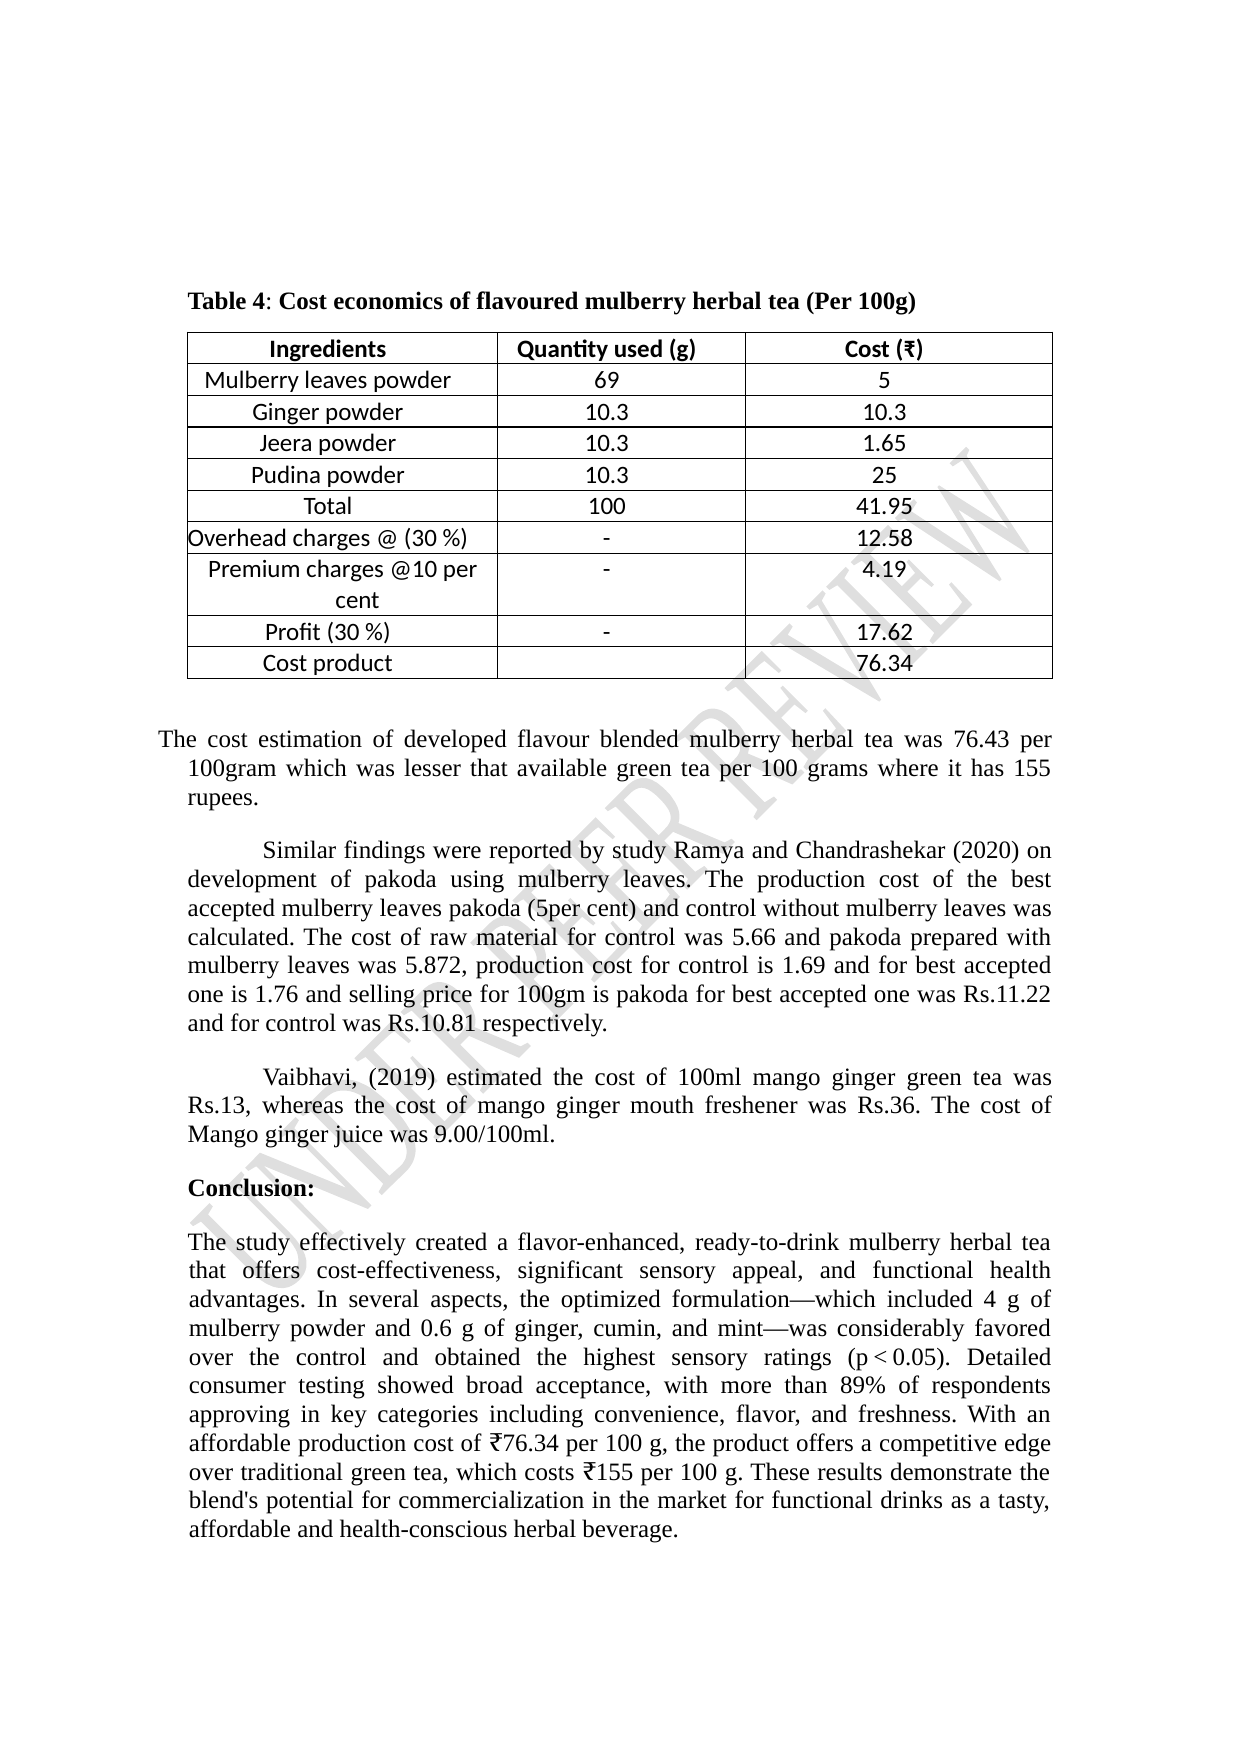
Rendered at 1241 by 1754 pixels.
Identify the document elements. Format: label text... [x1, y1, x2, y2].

table_cell [498, 647, 745, 678]
table_cell 5 [746, 364, 1052, 395]
table_cell 25 [746, 459, 1052, 489]
table_cell Cost product [188, 647, 497, 678]
table_cell Mulberry leaves powder [188, 364, 497, 395]
table_cell 76.34 [746, 647, 1052, 678]
table_cell 10.3 [498, 396, 745, 426]
text Table 4: Cost economics of flavoured mulberry herbal tea (Per 100g) [187, 286, 1053, 315]
table_cell 12.58 [746, 522, 1052, 553]
text The cost estimation of developed flavour blended mulberry herbal tea was 76.43 per 100gram which was lesser that available green tea per 100 grams where it has 155 rupees. [158, 724, 1053, 811]
table_header Cost (₹) [746, 333, 1052, 363]
table_cell 17.62 [746, 616, 1052, 646]
table_cell - [498, 522, 745, 553]
table_cell Jeera powder [188, 428, 497, 458]
table_cell 10.3 [498, 459, 745, 489]
table_cell Ginger powder [188, 396, 497, 426]
table_cell 10.3 [746, 396, 1052, 426]
table_cell 10.3 [498, 428, 745, 458]
table_cell 100 [498, 491, 745, 521]
text Conclusion: [187, 1173, 1052, 1202]
text Similar findings were reported by study Ramya and Chandrashekar (2020) on development of pakoda using mulberry leaves. The production cost of the best accepted mulberry leaves pakoda (5per cent) and control without mulberry leaves was calculated. The cost of raw material for control was 5.66 and pakoda prepared with mulberry leaves was 5.872, production cost for control is 1.69 and for best accepted one is 1.76 and selling price for 100gm is pakoda for best accepted one was Rs.11.22 and for control was Rs.10.81 respectively. [187, 836, 1053, 1037]
table_cell - [498, 616, 745, 646]
table_cell - [498, 554, 745, 615]
table_cell 69 [498, 364, 745, 395]
table_cell Premium charges @10 per cent [188, 554, 497, 615]
table_cell 41.95 [746, 491, 1052, 521]
table_cell Overhead charges @ (30 %) [188, 522, 497, 553]
table_cell 4.19 [746, 554, 1052, 615]
table_header Quantity used (g) [498, 333, 745, 363]
text The study effectively created a flavor-enhanced, ready-to-drink mulberry herbal tea that offers cost-effectiveness, significant sensory appeal, and functional health advantages. In several aspects, the optimized formulation—which included 4 g of mulberry powder and 0.6 g of ginger, cumin, and mint—was considerably favored over the control and obtained the highest sensory ratings (p < 0.05). Detailed consumer testing showed broad acceptance, with more than 89% of respondents approving in key categories including convenience, flavor, and freshness. With an affordable production cost of ₹76.34 per 100 g, the product offers a competitive edge over traditional green tea, which costs ₹155 per 100 g. These results demonstrate the blend's potential for commercialization in the market for functional drinks as a tasty, affordable and health-conscious herbal beverage. [187, 1227, 1052, 1543]
table_cell Total [188, 491, 497, 521]
table_cell Pudina powder [188, 459, 497, 489]
table_cell Profit (30 %) [188, 616, 497, 646]
table_cell 1.65 [746, 428, 1052, 458]
table_header Ingredients [188, 333, 497, 363]
text Vaibhavi, (2019) estimated the cost of 100ml mango ginger green tea was Rs.13, whereas the cost of mango ginger mouth freshener was Rs.36. The cost of Mango ginger juice was 9.00/100ml. [187, 1062, 1053, 1148]
